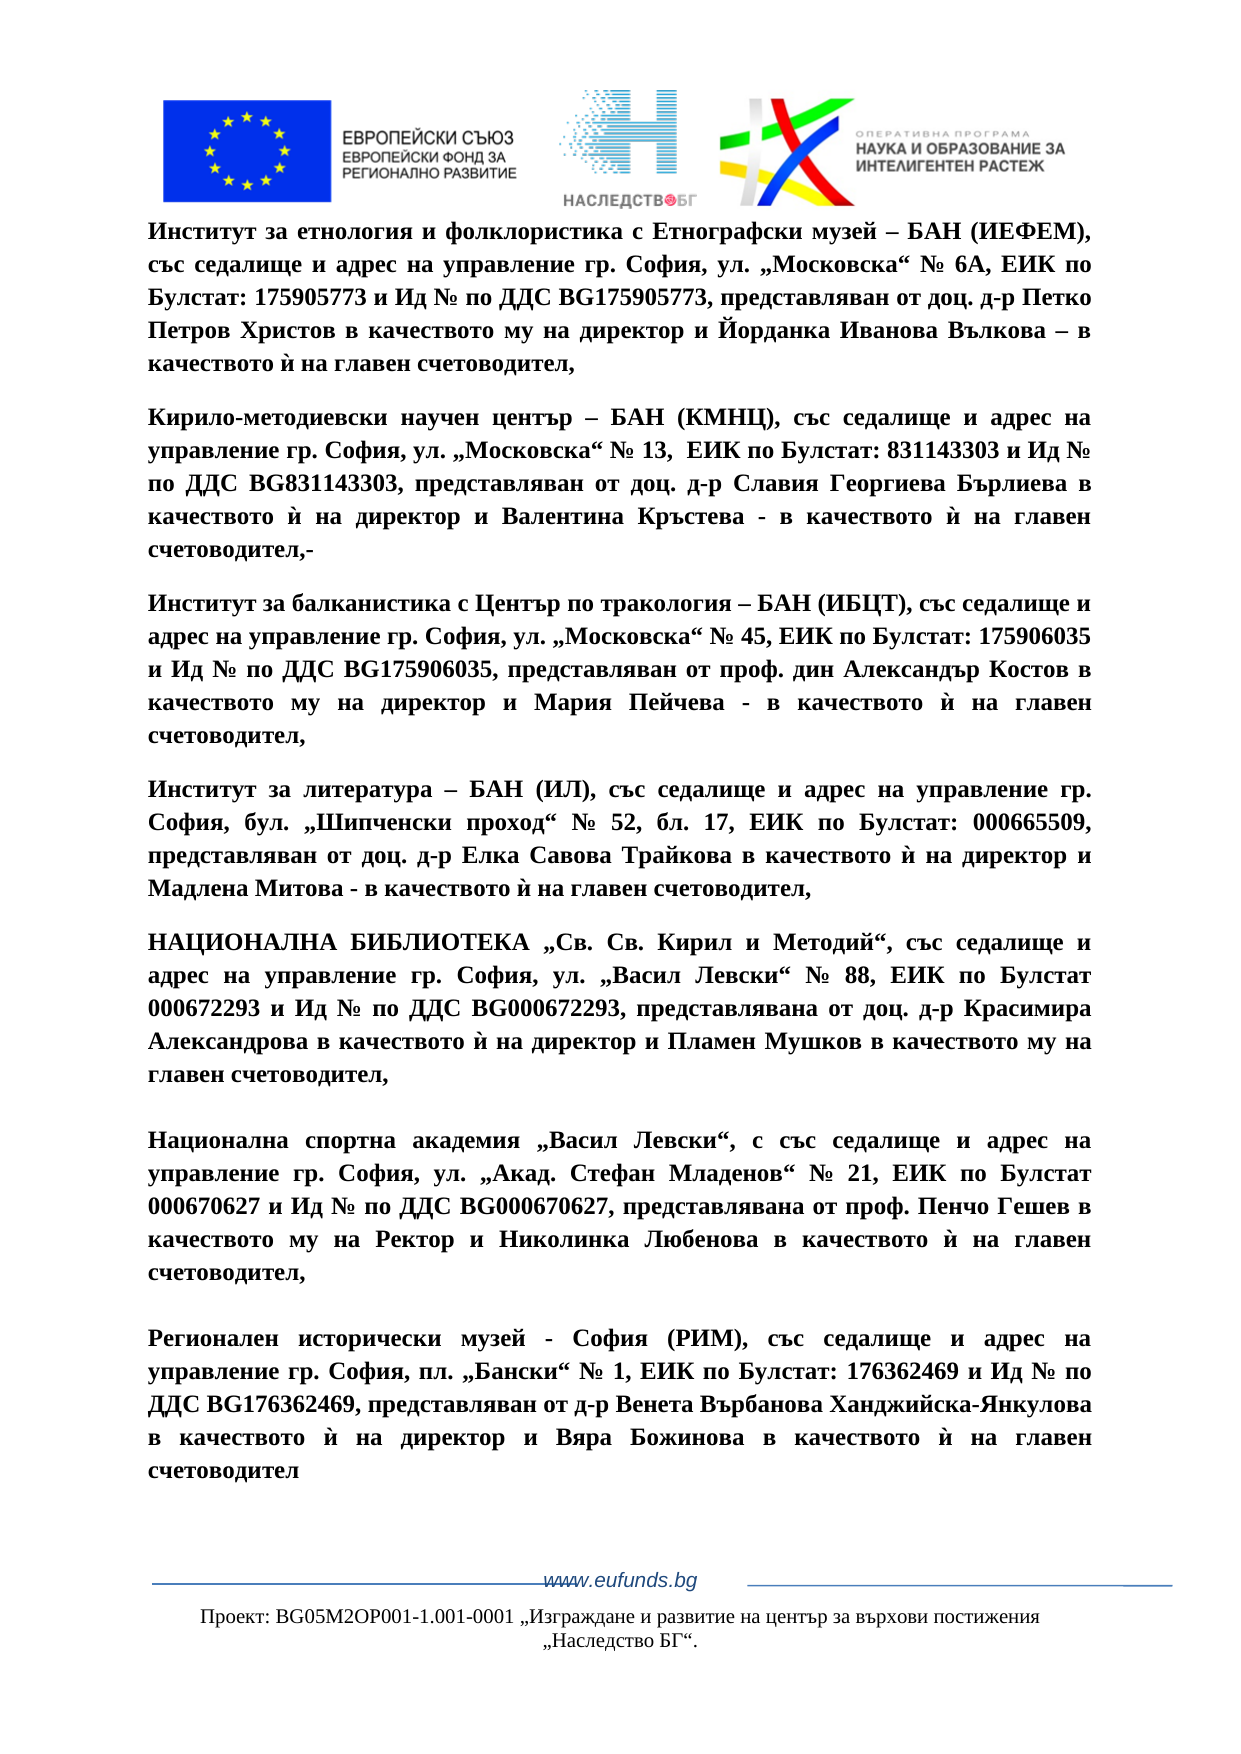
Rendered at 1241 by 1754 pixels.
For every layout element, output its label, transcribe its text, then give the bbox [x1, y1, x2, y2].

text НАЦИОНАЛНА БИБЛИОТЕКА „Св. Св. Кирил и Методий“, със седалище и адрес на управление гр. София, ул. „Васил Левски“ № 88, ЕИК по Булстат 000672293 и Ид № по ДДС BG000672293, представлявана от доц. д-р Красимира Александрова в качеството ѝ на директор и Пламен Мушков в качеството му на главен счетоводител, [148, 927, 1093, 1087]
text Институт за етнология и фолклористика с Етнографски музей – БАН (ИЕФЕМ), със седалище и адрес на управление гр. София, ул. „Московска“ № 6А, ЕИК по Булстат: 175905773 и Ид № по ДДС BG175905773, представляван от доц. д-р Петко Петров Христов в качеството му на директор и Йорданка Иванова Вълкова – в качеството ѝ на главен счетоводител, [148, 216, 1093, 377]
text Регионалeн исторически музей - София (РИМ), със седалище и адрес на управление гр. София, пл. „Бански“ № 1, ЕИК по Булстат: 176362469 и Ид № по ДДС BG176362469, представляван от д-р Венета Върбанова Ханджийска-Янкулова в качеството ѝ на директор и Вяра Божинова в качеството ѝ на главен счетоводител [148, 1323, 1093, 1484]
text Национална спортна академия „Васил Левски“, с със седалище и адрес на управление гр. София, ул. „Акад. Стефан Младенов“ № 21, ЕИК по Булстат 000670627 и Ид № по ДДС BG000670627, представлявана от проф. Пенчо Гешев в качеството му на Ректор и Николинка Любенова в качеството ѝ на главен счетоводител, [148, 1125, 1093, 1286]
text Институт за балканистика с Център по тракология – БАН (ИБЦТ), със седалище и адрес на управление гр. София, ул. „Московска“ № 45, ЕИК по Булстат: 175906035 и Ид № по ДДС BG175906035, представляван от проф. дин Александър Костов в качеството му на директор и Мария Пейчева - в качеството ѝ на главен счетоводител, [148, 588, 1093, 749]
text Институт за литература – БАН (ИЛ), със седалище и адрес на управление гр. София, бул. „Шипченски проход“ № 52, бл. 17, ЕИК по Булстат: 000665509, представляван от доц. д-р Елка Савова Трайкова в качеството ѝ на директор и Мадлена Митова - в качеството ѝ на главен счетоводител, [148, 774, 1093, 902]
text Кирило-методиевски научен център – БАН (КМНЦ), със седалище и адрес на управление гр. София, ул. „Московска“ № 13, ЕИК по Булстат: 831143303 и Ид № по ДДС BG831143303, представляван от доц. д-р Славия Георгиева Бърлиева в качеството ѝ на директор и Валентина Кръстева - в качеството ѝ на главен счетоводител,- [148, 402, 1093, 563]
picture [147, 73, 1070, 216]
